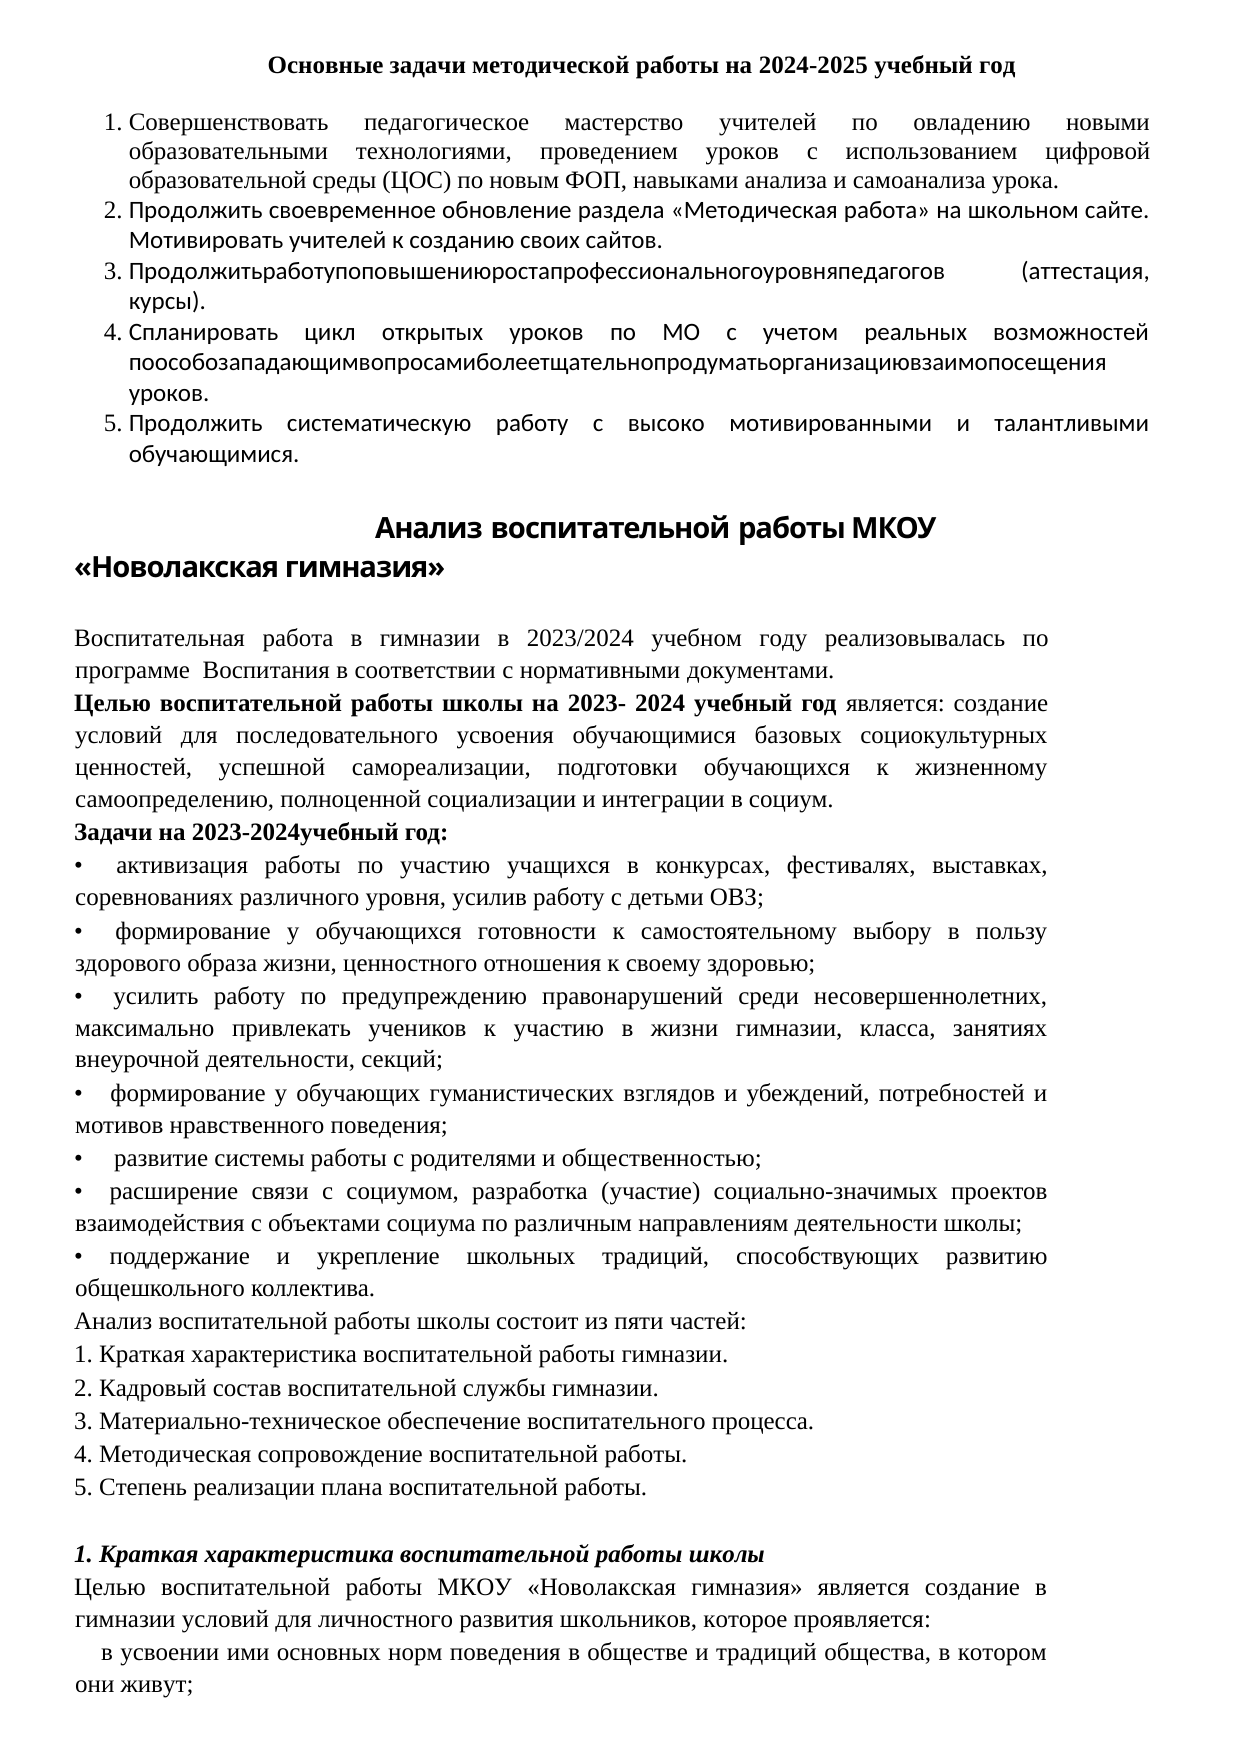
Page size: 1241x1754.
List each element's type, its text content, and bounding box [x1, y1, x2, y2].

text Анализ воспитательной работы школы состоит из пяти частей: [74, 1306, 1048, 1335]
text • формирование у обучающихся готовности к самостоятельному выбору в пользу здорового образа жизни, ценностного отношения к своему здоровью; [74, 916, 1048, 976]
text 5. Степень реализации плана воспитательной работы. [74, 1472, 1048, 1501]
text • активизация работы по участию учащихся в конкурсах, фестивалях, выставках, соревнованиях различного уровня, усилив работу с детьми ОВЗ; [74, 851, 1048, 911]
list Продолжитьработупоповышениюростапрофессиональногоуровняпедагогов (аттестация, курсы). [103, 255, 1150, 316]
text 3. Материально-техническое обеспечение воспитательного процесса. [74, 1406, 1048, 1435]
title Анализ воспитательной работы МКОУ «Новолакская гимназия» [74, 507, 1122, 586]
text 2. Кадровый состав воспитательной службы гимназии. [74, 1373, 1048, 1402]
list Продолжить своевременное обновление раздела «Методическая работа» на школьном сайте. Мотивировать учителей к созданию своих сайтов. [103, 194, 1150, 255]
text Задачи на 2023-2024учебный год: [74, 817, 1048, 846]
text 1. Краткая характеристика воспитательной работы гимназии. [74, 1339, 1048, 1368]
text Воспитательная работа в гимназии в 2023/2024 учебном году реализовывалась по программе Воспитания в соответствии с нормативными документами. [74, 623, 1048, 684]
list Продолжить систематическую работу с высоко мотивированными и талантливыми обучающимися. [103, 407, 1150, 468]
text Основные задачи методической работы на 2024-2025 учебный год [118, 50, 1150, 79]
text Целью воспитательной работы школы на 2023- 2024 учебный год является: создание условий для последовательного усвоения обучающимися базовых социокультурных ценностей, успешной самореализации, подготовки обучающихся к жизненному самоопределению, полноценной социализации и интеграции в социум. [74, 688, 1048, 813]
text 4. Методическая сопровождение воспитательной работы. [74, 1439, 1048, 1468]
text • усилить работу по предупреждению правонарушений среди несовершеннолетних, максимально привлекать учеников к участию в жизни гимназии, класса, занятиях внеурочной деятельности, секций; [74, 981, 1048, 1073]
text Целью воспитательной работы МКОУ «Новолакская гимназия» является создание в гимназии условий для личностного развития школьников, которое проявляется: [74, 1572, 1048, 1633]
text • развитие системы работы с родителями и общественностью; [74, 1143, 1048, 1172]
text 1. Краткая характеристика воспитательной работы школы [74, 1539, 1048, 1568]
text  в усвоении ими основных норм поведения в обществе и традиций общества, в котором они живут; [74, 1637, 1048, 1698]
list Спланировать цикл открытых уроков по МО с учетом реальных возможностей поособозападающимвопросамиболеетщательнопродуматьорганизациювзаимопосещения уроков. [103, 316, 1150, 407]
list Совершенствовать педагогическое мастерство учителей по овладению новыми образовательными технологиями, проведением уроков с использованием цифровой образовательной среды (ЦОС) по новым ФОП, навыками анализа и самоанализа урока. [103, 107, 1150, 194]
text • поддержание и укрепление школьных традиций, способствующих развитию общешкольного коллектива. [74, 1241, 1048, 1302]
text • формирование у обучающих гуманистических взглядов и убеждений, потребностей и мотивов нравственного поведения; [74, 1078, 1048, 1138]
text • расширение связи с социумом, разработка (участие) социально-значимых проектов взаимодействия с объектами социума по различным направлениям деятельности школы; [74, 1176, 1048, 1237]
